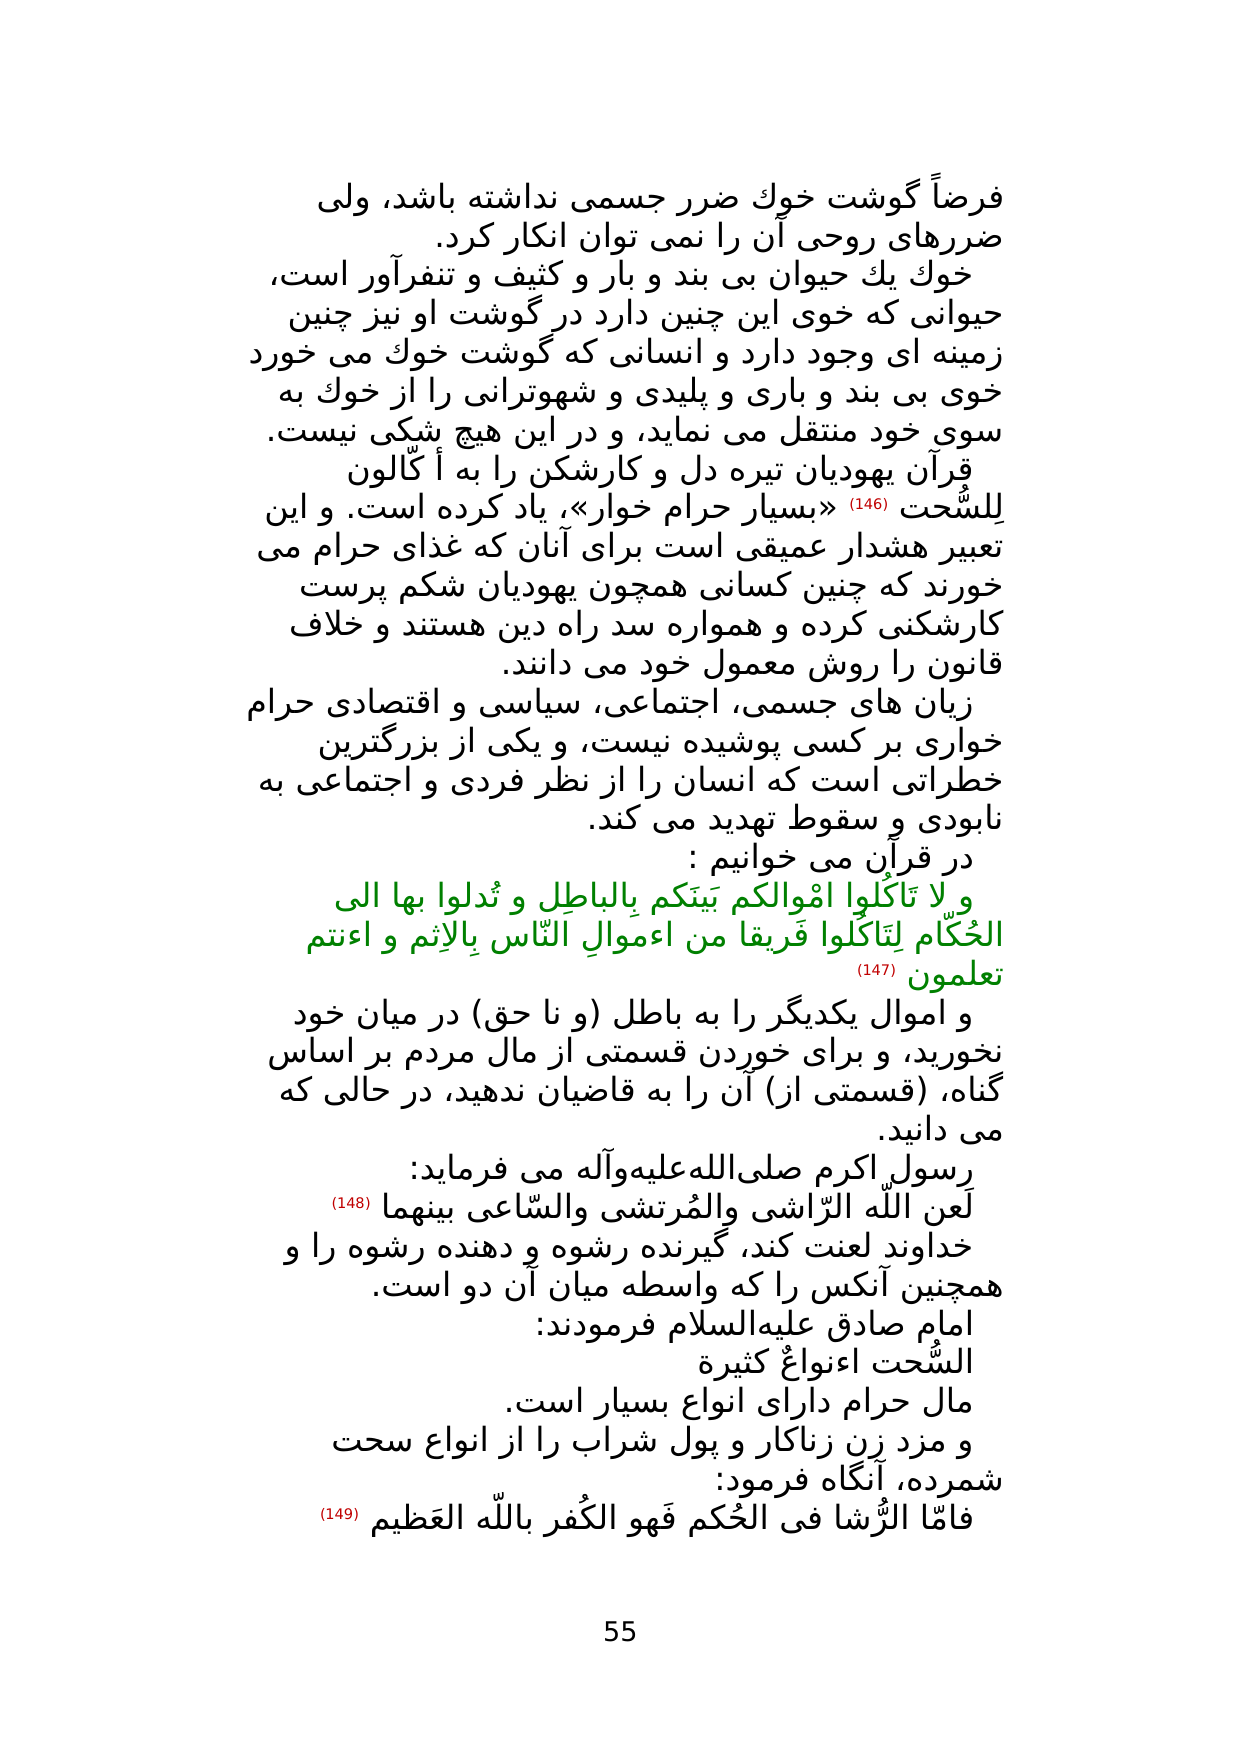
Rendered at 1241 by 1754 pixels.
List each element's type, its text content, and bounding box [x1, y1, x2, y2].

text لَعن اللّه الرّاشى والمُرتشى والسّاعى بينهما (148) [236, 1187, 1004, 1226]
text خداوند لعنت كند، گيرنده رشوه و دهنده رشوه را و همچنين آنكس را كه واسطه ميان آن دو است. [236, 1226, 1004, 1304]
text و اموال يكديگر را به باطل (و نا حق) در ميان خود نخوريد، و براى خوردن قسمتى از مال مردم بر اساس گناه، (قسمتى از) آن را به قاضيان ندهيد، در حالى كه مى دانيد. [236, 993, 1004, 1148]
text در قرآن مى خوانيم : [236, 838, 1004, 877]
text مال حرام داراى انواع بسيار است. [236, 1382, 1004, 1421]
text و لا تَاكُلوا امْوالكم بَينَكم بِالباطِل و تُدلوا بها الى الحُكّام لِتَاكُلوا فَريقا من اءموالِ النّاس بِالاِثم و اءنتم تعلمون (147) [236, 877, 1004, 993]
text و مزد زن زناكار و پول شراب را از انواع سحت شمرده، آنگاه فرمود: [236, 1421, 1004, 1498]
text خوك يك حيوان بى بند و بار و كثيف و تنفرآور است، حيوانى كه خوى اين چنين دارد در گوشت او نيز چنين زمينه اى وجود دارد و انسانى كه گوشت خوك مى خورد خوى بى بند و بارى و پليدى و شهوترانى را از خوك به سوى خود منتقل مى نمايد، و در اين هيچ شكى نيست. [236, 255, 1004, 449]
text فامّا الرُّشا فى الحُكم فَهو الكُفر باللّه العَظيم (149) [236, 1498, 1004, 1537]
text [236, 177, 1004, 255]
text السُّحت اءنواعٌ كثيرة [236, 1343, 1004, 1382]
text زيان هاى جسمى، اجتماعى، سياسى و اقتصادى حرام خوارى بر كسى پوشيده نيست، و يكى از بزرگترين خطراتى است كه انسان را از نظر فردى و اجتماعى به نابودى و سقوط تهديد مى كند. [236, 682, 1004, 838]
text امام صادق عليه‌السلام فرمودند: [236, 1304, 1004, 1343]
text قرآن يهوديان تيره دل و كارشكن را به أ كّالون لِلسُّحت (146) «بسيار حرام خوار»، ياد كرده است. و اين تعبير هشدار عميقى است براى آنان كه غذاى حرام مى خورند كه چنين كسانى همچون يهوديان شكم پرست كارشكنى كرده و همواره سد راه دين هستند و خلاف قانون را روش معمول خود مى دانند. [236, 449, 1004, 682]
text رسول اكرم صلى‌الله‌عليه‌وآله مى فرمايد: [236, 1148, 1004, 1187]
